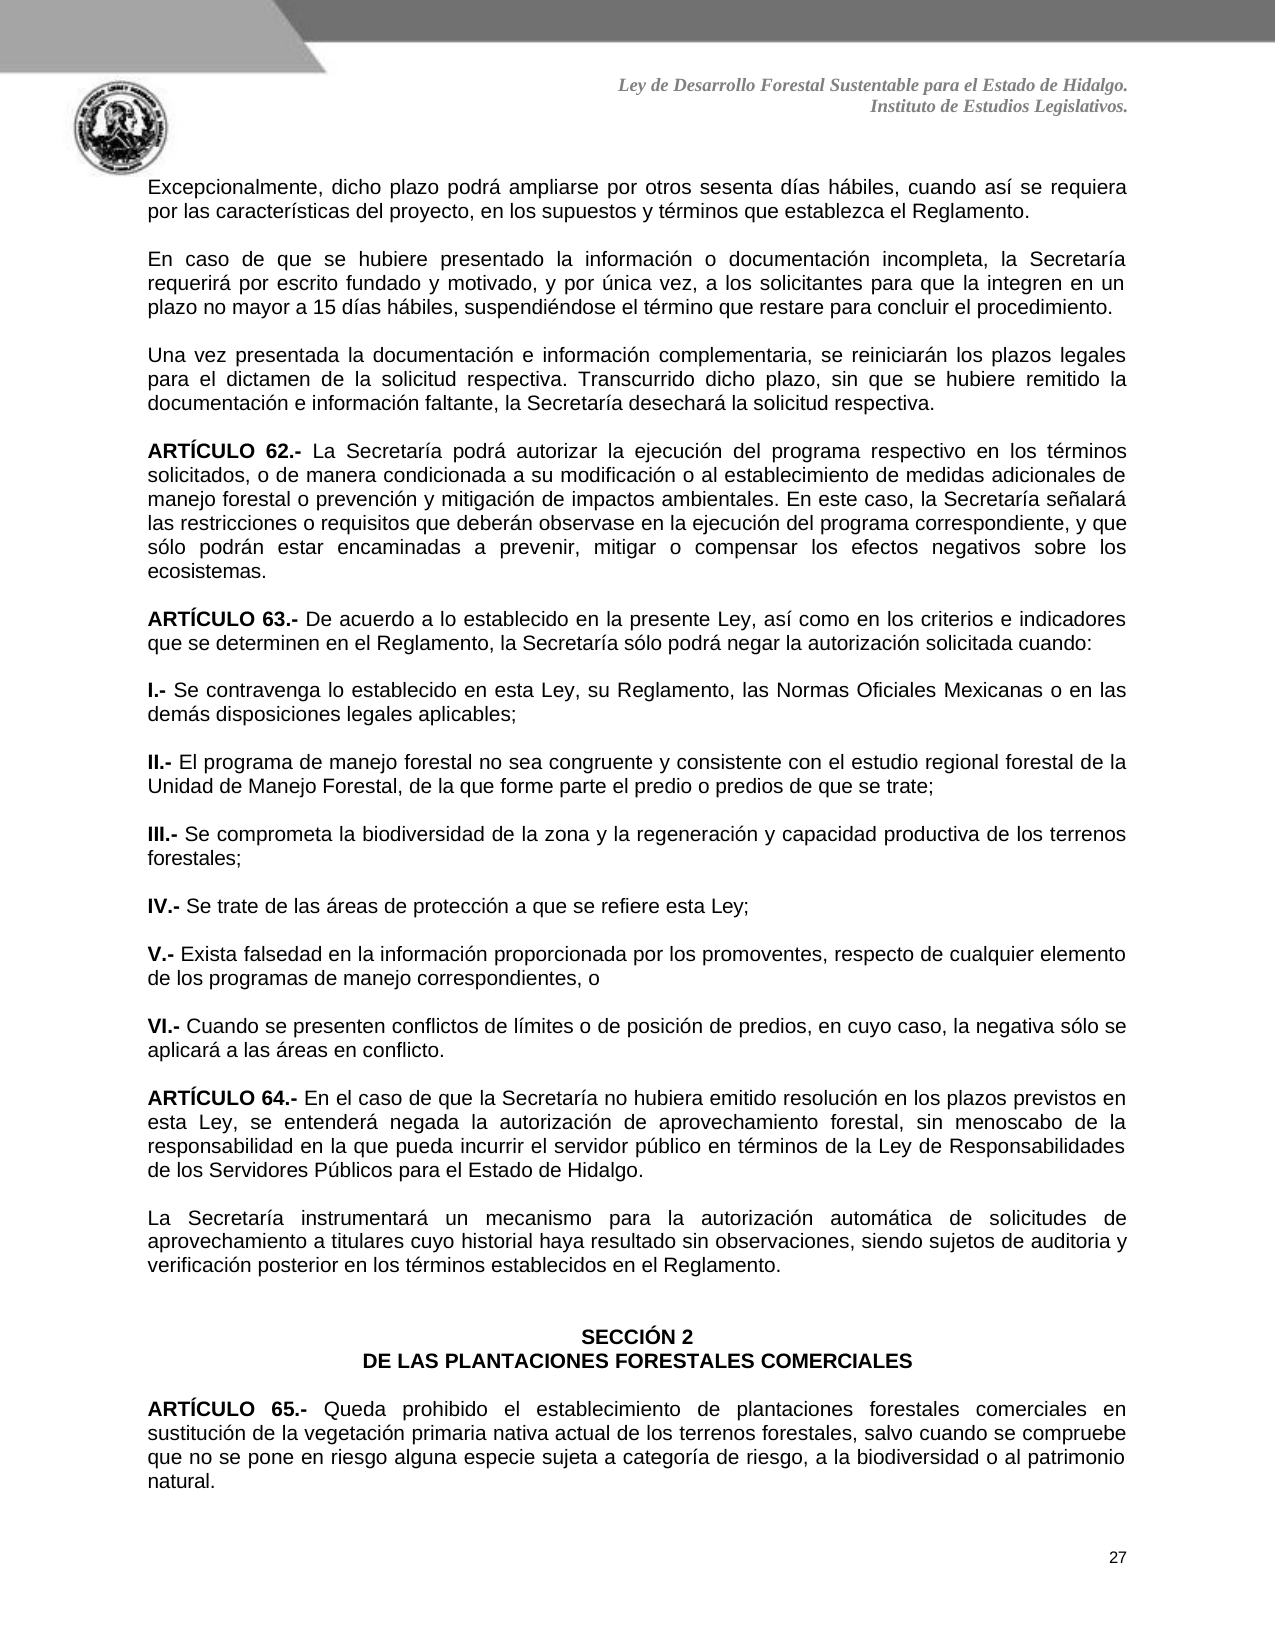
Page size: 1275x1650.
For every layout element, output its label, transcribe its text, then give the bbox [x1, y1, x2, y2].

text ARTÍCULO 62.- La Secretaría podrá autorizar la ejecución del programa respectivo en los términos solicitados, o de manera condicionada a su modificación o al establecimiento de medidas adicionales de manejo forestal o prevención y mitigación de impactos ambientales. En este caso, la Secretaría señalará las restricciones o requisitos que deberán observase en la ejecución del programa correspondiente, y que sólo podrán estar encaminadas a prevenir, mitigar o compensar los efectos negativos sobre los ecosistemas. [147, 439, 1128, 582]
text ARTÍCULO 64.- En el caso de que la Secretaría no hubiera emitido resolución en los plazos previstos en esta Ley, se entenderá negada la autorización de aprovechamiento forestal, sin menoscabo de la responsabilidad en la que pueda incurrir el servidor público en términos de la Ley de Responsabilidades de los Servidores Públicos para el Estado de Hidalgo. [147, 1086, 1127, 1182]
text III.- Se comprometa la biodiversidad de la zona y la regeneración y capacidad productiva de los terrenos forestales; [147, 822, 1127, 870]
text Una vez presentada la documentación e información complementaria, se reiniciarán los plazos legales para el dictamen de la solicitud respectiva. Transcurrido dicho plazo, sin que se hubiere remitido la documentación e información faltante, la Secretaría desechará la solicitud respectiva. [147, 343, 1128, 415]
picture [0, 0, 1275, 177]
text SECCIÓN 2 [410, 1325, 865, 1349]
text II.- El programa de manejo forestal no sea congruente y consistente con el estudio regional forestal de la Unidad de Manejo Forestal, de la que forme parte el predio o predios de que se trate; [147, 750, 1127, 798]
text VI.- Cuando se presenten conflictos de límites o de posición de predios, en cuyo caso, la negativa sólo se aplicará a las áreas en conflicto. [147, 1014, 1127, 1062]
text ARTÍCULO 63.- De acuerdo a lo establecido en la presente Ley, así como en los criterios e indicadores que se determinen en el Reglamento, la Secretaría sólo podrá negar la autorización solicitada cuando: [147, 607, 1127, 654]
text La Secretaría instrumentará un mecanismo para la autorización automática de solicitudes de aprovechamiento a titulares cuyo historial haya resultado sin observaciones, siendo sujetos de auditoria y verificación posterior en los términos establecidos en el Reglamento. [147, 1206, 1128, 1277]
text Excepcionalmente, dicho plazo podrá ampliarse por otros sesenta días hábiles, cuando así se requiera por las características del proyecto, en los supuestos y términos que establezca el Reglamento. [147, 175, 1128, 223]
text V.- Exista falsedad en la información proporcionada por los promoventes, respecto de cualquier elemento de los programas de manejo correspondientes, o [147, 942, 1128, 990]
text DE LAS PLANTACIONES FORESTALES COMERCIALES [293, 1349, 982, 1373]
text IV.- Se trate de las áreas de protección a que se refiere esta Ley; [147, 894, 1139, 918]
text ARTÍCULO 65.- Queda prohibido el establecimiento de plantaciones forestales comerciales en sustitución de la vegetación primaria nativa actual de los terrenos forestales, salvo cuando se compruebe que no se pone en riesgo alguna especie sujeta a categoría de riesgo, a la biodiversidad o al patrimonio natural. [147, 1397, 1127, 1493]
text En caso de que se hubiere presentado la información o documentación incompleta, la Secretaría requerirá por escrito fundado y motivado, y por única vez, a los solicitantes para que la integren en un plazo no mayor a 15 días hábiles, suspendiéndose el término que restare para concluir el procedimiento. [147, 247, 1127, 319]
text I.- Se contravenga lo establecido en esta Ley, su Reglamento, las Normas Oficiales Mexicanas o en las demás disposiciones legales aplicables; [147, 678, 1128, 726]
